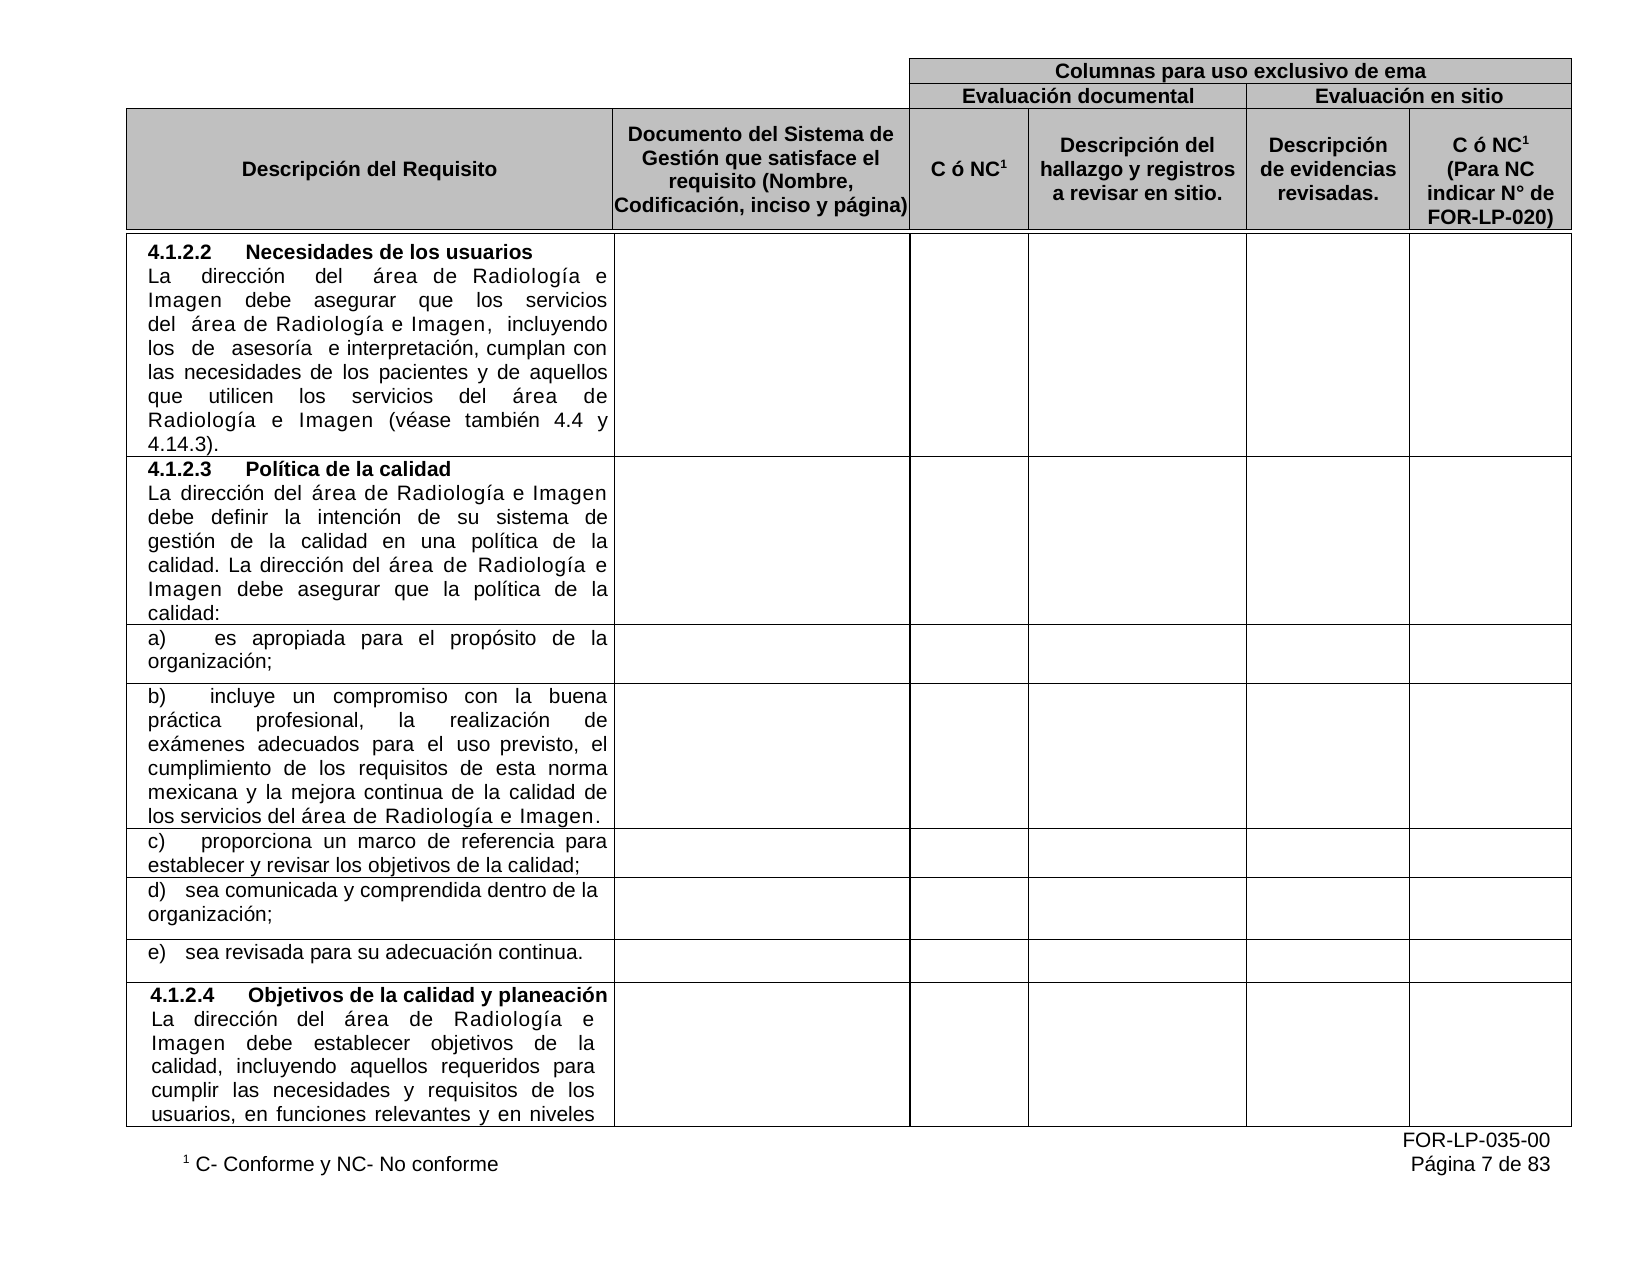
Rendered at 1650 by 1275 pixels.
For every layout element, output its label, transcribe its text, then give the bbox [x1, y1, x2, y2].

table_cell e) sea revisada para su adecuación continua. [127, 940, 614, 982]
table_cell [911, 983, 1028, 1126]
table_cell [1029, 234, 1246, 456]
table_cell [1410, 625, 1571, 683]
table_cell 4.1.2.2 Necesidades de los usuarios La dirección del área de Radiología e Imagen debe asegurar que los servicios del área de Radiología e Imagen, incluyendo los de asesoría e interpretación, cumplan con las necesidades de los pacientes y de aquellos que utilicen los servicios del área de Radiología e Imagen (véase también 4.4 y 4.14.3). [127, 234, 614, 456]
table_cell [1247, 878, 1409, 939]
table_cell [615, 457, 909, 624]
table_cell [1029, 457, 1246, 624]
table_cell [615, 684, 909, 828]
table_cell [1410, 940, 1571, 982]
table_cell [615, 829, 909, 877]
table_cell [1247, 829, 1409, 877]
table_cell [1029, 878, 1246, 939]
table_cell [1029, 983, 1246, 1126]
table_cell [911, 878, 1028, 939]
table_cell b) incluye un compromiso con la buena práctica profesional, la realización de exámenes adecuados para el uso previsto, el cumplimiento de los requisitos de esta norma mexicana y la mejora continua de la calidad de los servicios del área de Radiología e Imagen. [127, 684, 614, 828]
table_cell [1247, 983, 1409, 1126]
table_cell [911, 234, 1028, 456]
table_cell [615, 625, 909, 683]
table_cell [1247, 457, 1409, 624]
table_cell [1247, 234, 1409, 456]
table_cell [1410, 457, 1571, 624]
table_cell [1029, 625, 1246, 683]
table_cell [1410, 829, 1571, 877]
table_cell c) proporciona un marco de referencia para establecer y revisar los objetivos de la calidad; [127, 829, 614, 877]
table_cell [911, 829, 1028, 877]
table_cell [1029, 940, 1246, 982]
table_cell [1410, 983, 1571, 1126]
table_cell a) es apropiada para el propósito de la organización; [127, 625, 614, 683]
table_cell [1247, 684, 1409, 828]
table_cell [615, 234, 909, 456]
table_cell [127, 983, 614, 1126]
table_cell 4.1.2.3 Política de la calidad La dirección del área de Radiología e Imagen debe definir la intención de su sistema de gestión de la calidad en una política de la calidad. La dirección del área de Radiología e Imagen debe asegurar que la política de la calidad: [127, 457, 614, 624]
table_cell [911, 684, 1028, 828]
table_cell [1029, 829, 1246, 877]
table_cell [1029, 684, 1246, 828]
table_cell [615, 878, 909, 939]
table_cell [1410, 234, 1571, 456]
table_cell d) sea comunicada y comprendida dentro de la organización; [127, 878, 614, 939]
table_cell [615, 983, 909, 1126]
table_cell [1247, 940, 1409, 982]
table_cell [1410, 684, 1571, 828]
table_cell [1247, 625, 1409, 683]
table_cell [1410, 878, 1571, 939]
table_cell [911, 457, 1028, 624]
table_cell [911, 940, 1028, 982]
table_cell [911, 625, 1028, 683]
table_cell [615, 940, 909, 982]
